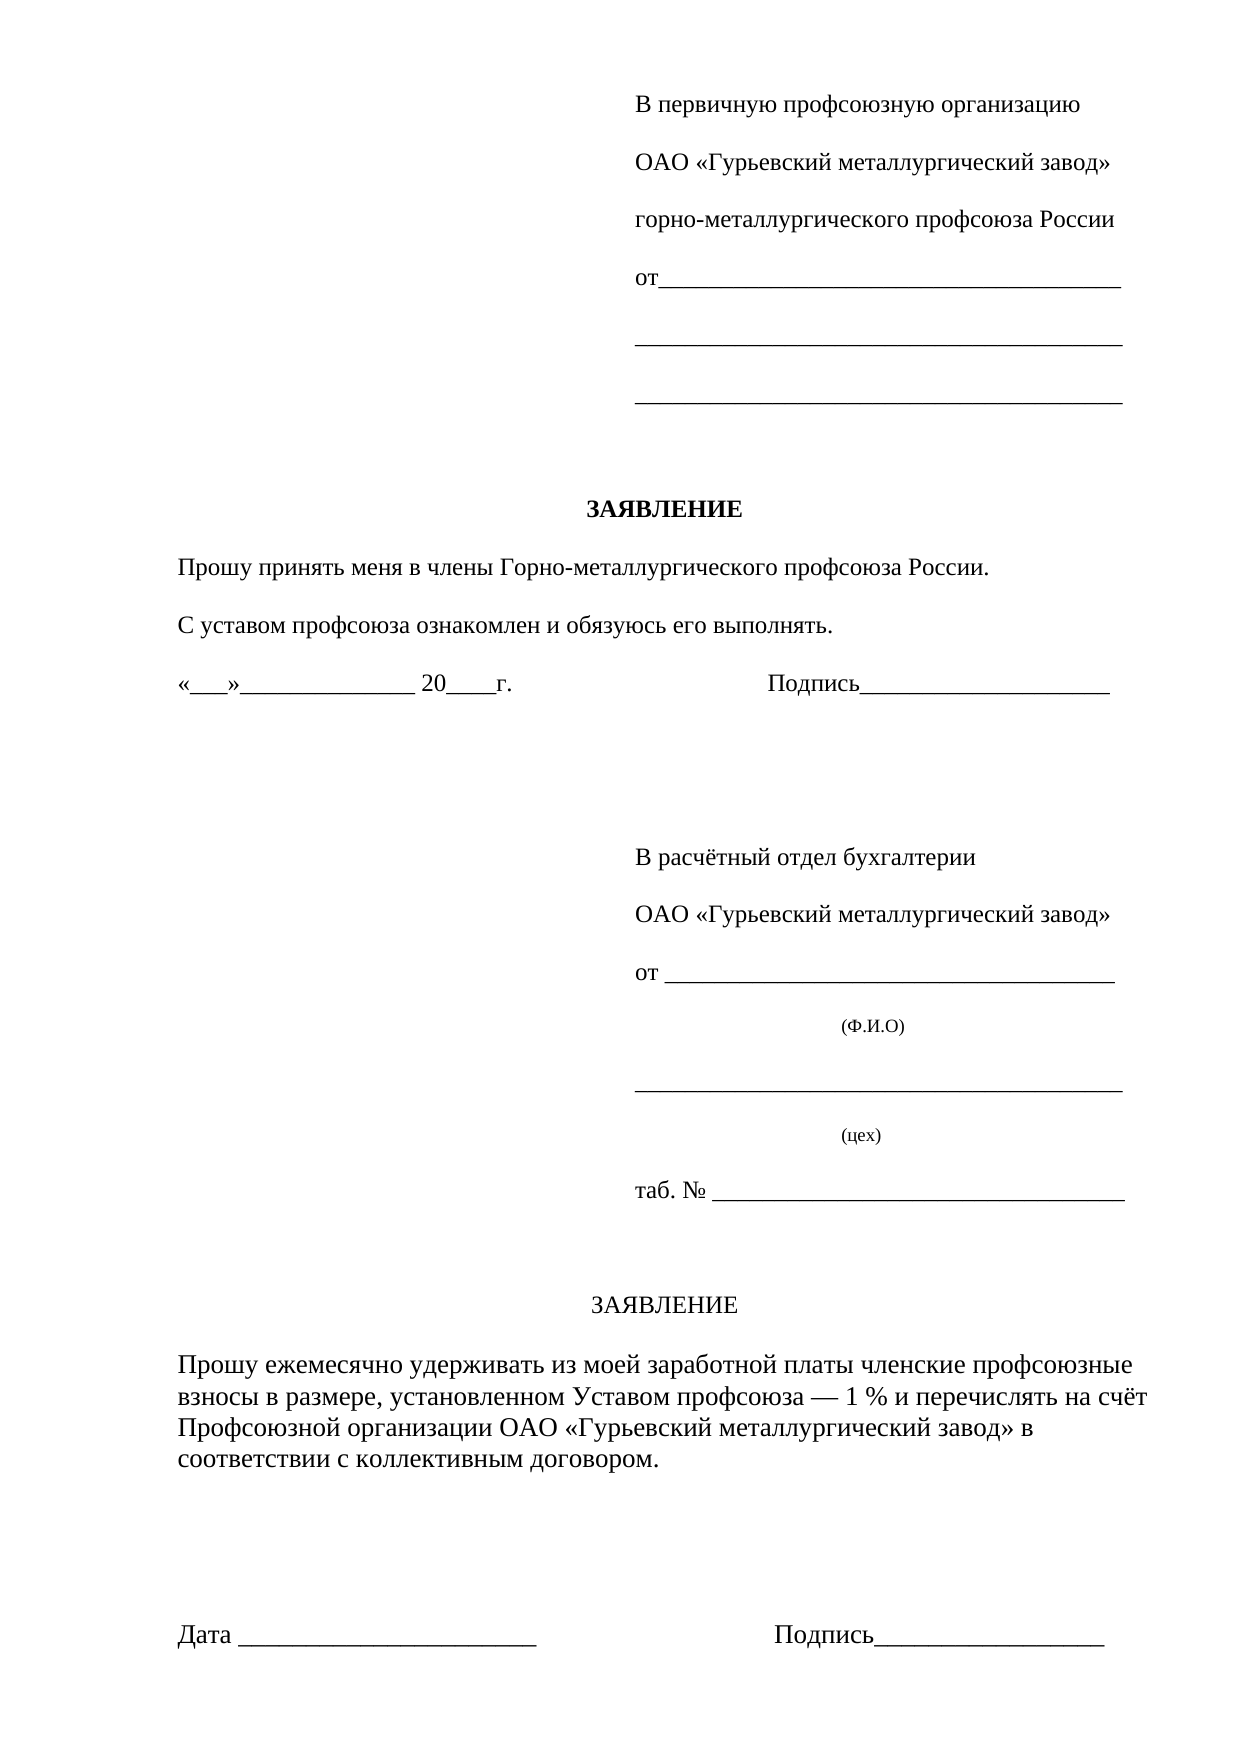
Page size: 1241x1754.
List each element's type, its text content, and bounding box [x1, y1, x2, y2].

text от_____________________________________ [177, 262, 1152, 291]
text В расчётный отдел бухгалтерии [177, 842, 1152, 870]
text С уставом профсоюза ознакомлен и обязуюсь его выполнять. [177, 610, 1152, 639]
text ОАО «Гурьевский металлургический завод» [177, 899, 1152, 928]
text «___»______________ 20____г. Подпись____________________ [177, 668, 1152, 697]
text от ____________________________________ [177, 957, 1152, 986]
text (цех) [177, 1124, 1152, 1146]
text Дата ______________________ Подпись_________________ [177, 1618, 1152, 1649]
text _______________________________________ [177, 378, 1152, 407]
text ОАО «Гурьевский металлургический завод» [177, 147, 1152, 175]
text В первичную профсоюзную организацию [177, 89, 1152, 117]
text _______________________________________ [177, 1066, 1152, 1095]
text ЗАЯВЛЕНИЕ [177, 494, 1152, 523]
text ЗАЯВЛЕНИЕ [177, 1291, 1152, 1319]
text Прошу принять меня в члены Горно-металлургического профсоюза России. [177, 552, 1152, 581]
text горно-металлургического профсоюза России [177, 204, 1152, 233]
text таб. № _________________________________ [177, 1175, 1152, 1203]
text Прошу ежемесячно удерживать из моей заработной платы членские профсоюзные взносы в размере, установленном Уставом профсоюза — 1 % и перечислять на счёт Профсоюзной организации ОАО «Гурьевский металлургический завод» в соответствии с коллективным договором. [177, 1348, 1152, 1473]
text _______________________________________ [177, 320, 1152, 349]
text (Ф.И.О) [177, 1015, 1152, 1037]
